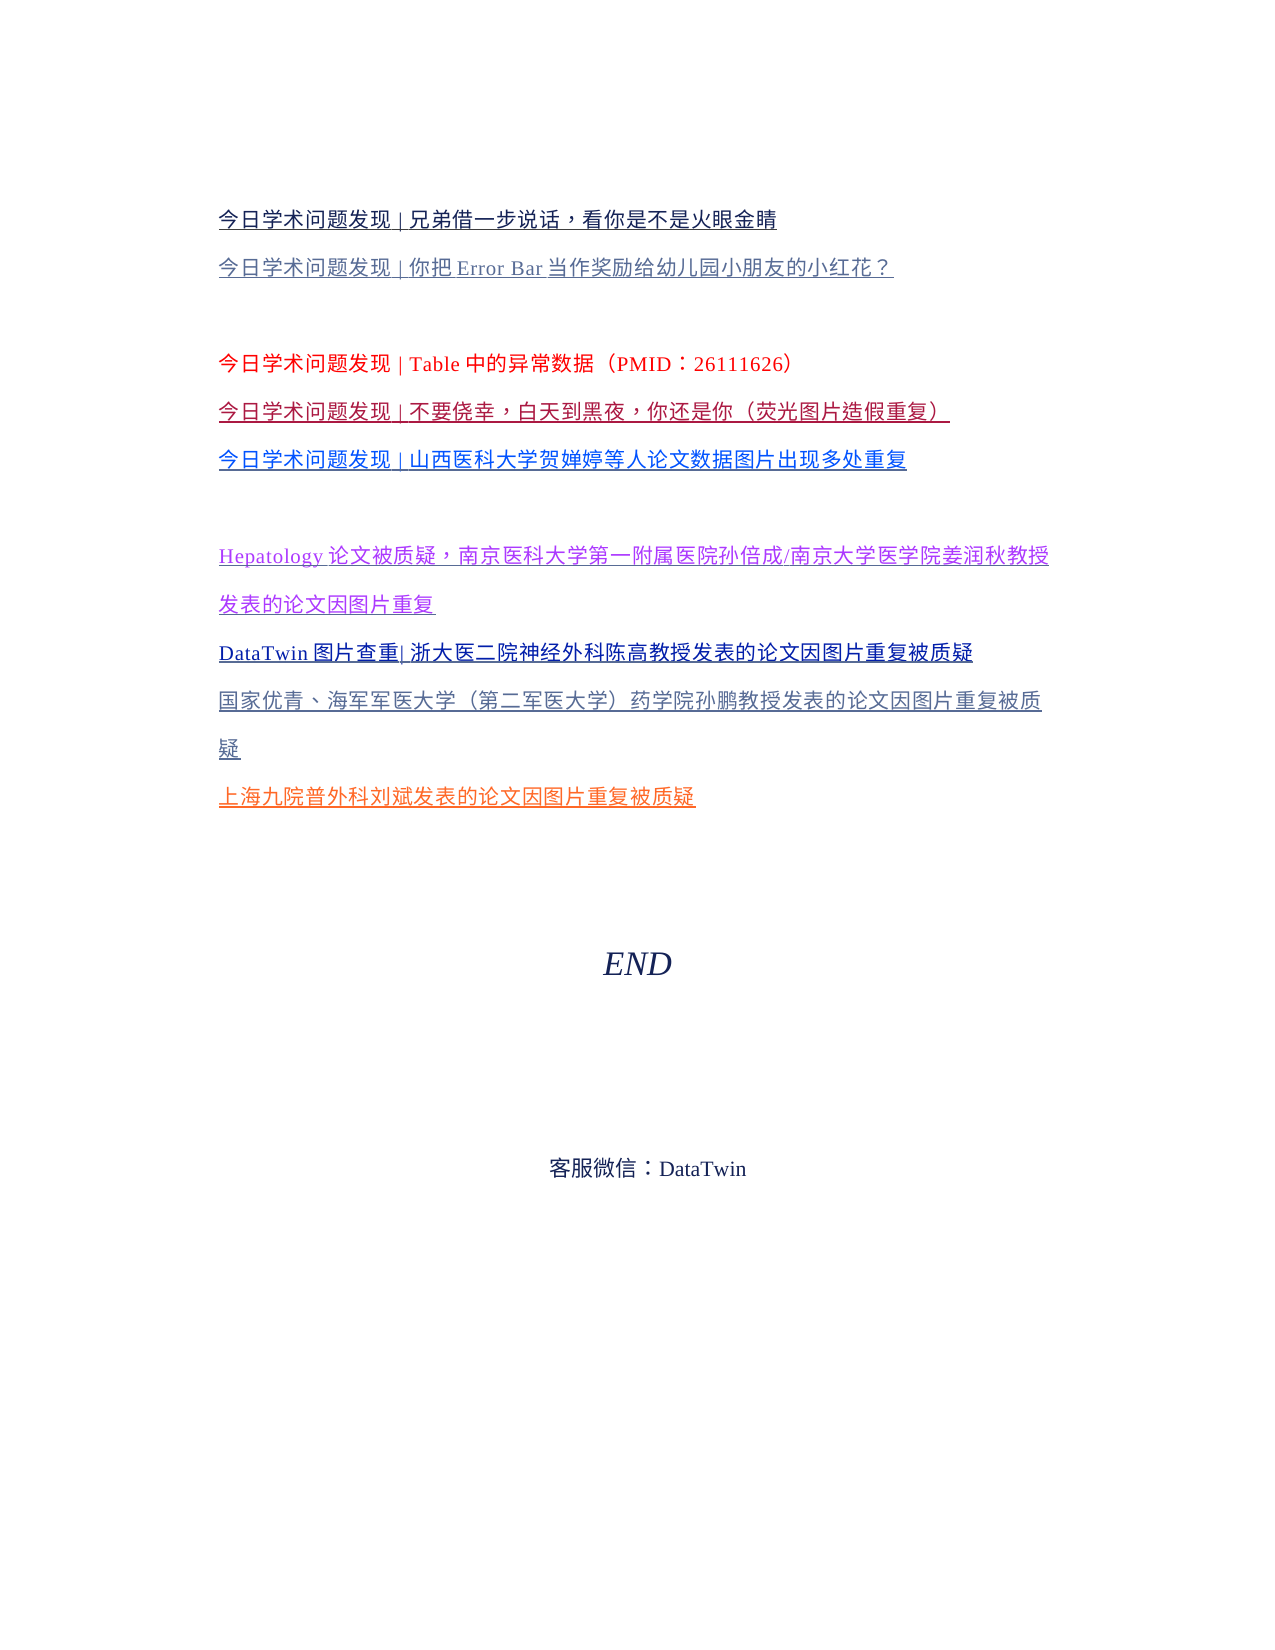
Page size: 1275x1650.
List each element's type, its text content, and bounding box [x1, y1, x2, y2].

text DataTwin图片查重| 浙大医二院神经外科陈高教授发表的论文因图片重复被质疑 [219, 618, 1056, 666]
subtitle 今日学术问题发现 | 兄弟借一步说话，看你是不是火眼金睛 [219, 185, 1056, 233]
text 国家优青、海军军医大学（第二军医大学）药学院孙鹏教授发表的论文因图片重复被质疑 [219, 666, 1056, 762]
text END [223, 938, 1052, 983]
text 今日学术问题发现 | 山西医科大学贺婵婷等人论文数据图片出现多处重复 [219, 426, 1056, 474]
subtitle 今日学术问题发现 | 你把Error Bar当作奖励给幼儿园小朋友的小红花？ [219, 233, 1056, 281]
text 客服微信：DataTwin [219, 1150, 1056, 1182]
text 今日学术问题发现 | Table中的异常数据（PMID：26111626） [219, 329, 1056, 377]
text Hepatology论文被质疑，南京医科大学第一附属医院孙倍成/南京大学医学院姜润秋教授发表的论文因图片重复 [219, 522, 1056, 618]
text 今日学术问题发现 | 不要侥幸，白天到黑夜，你还是你（荧光图片造假重复） [219, 377, 1056, 426]
text 上海九院普外科刘斌发表的论文因图片重复被质疑 [219, 762, 1056, 811]
